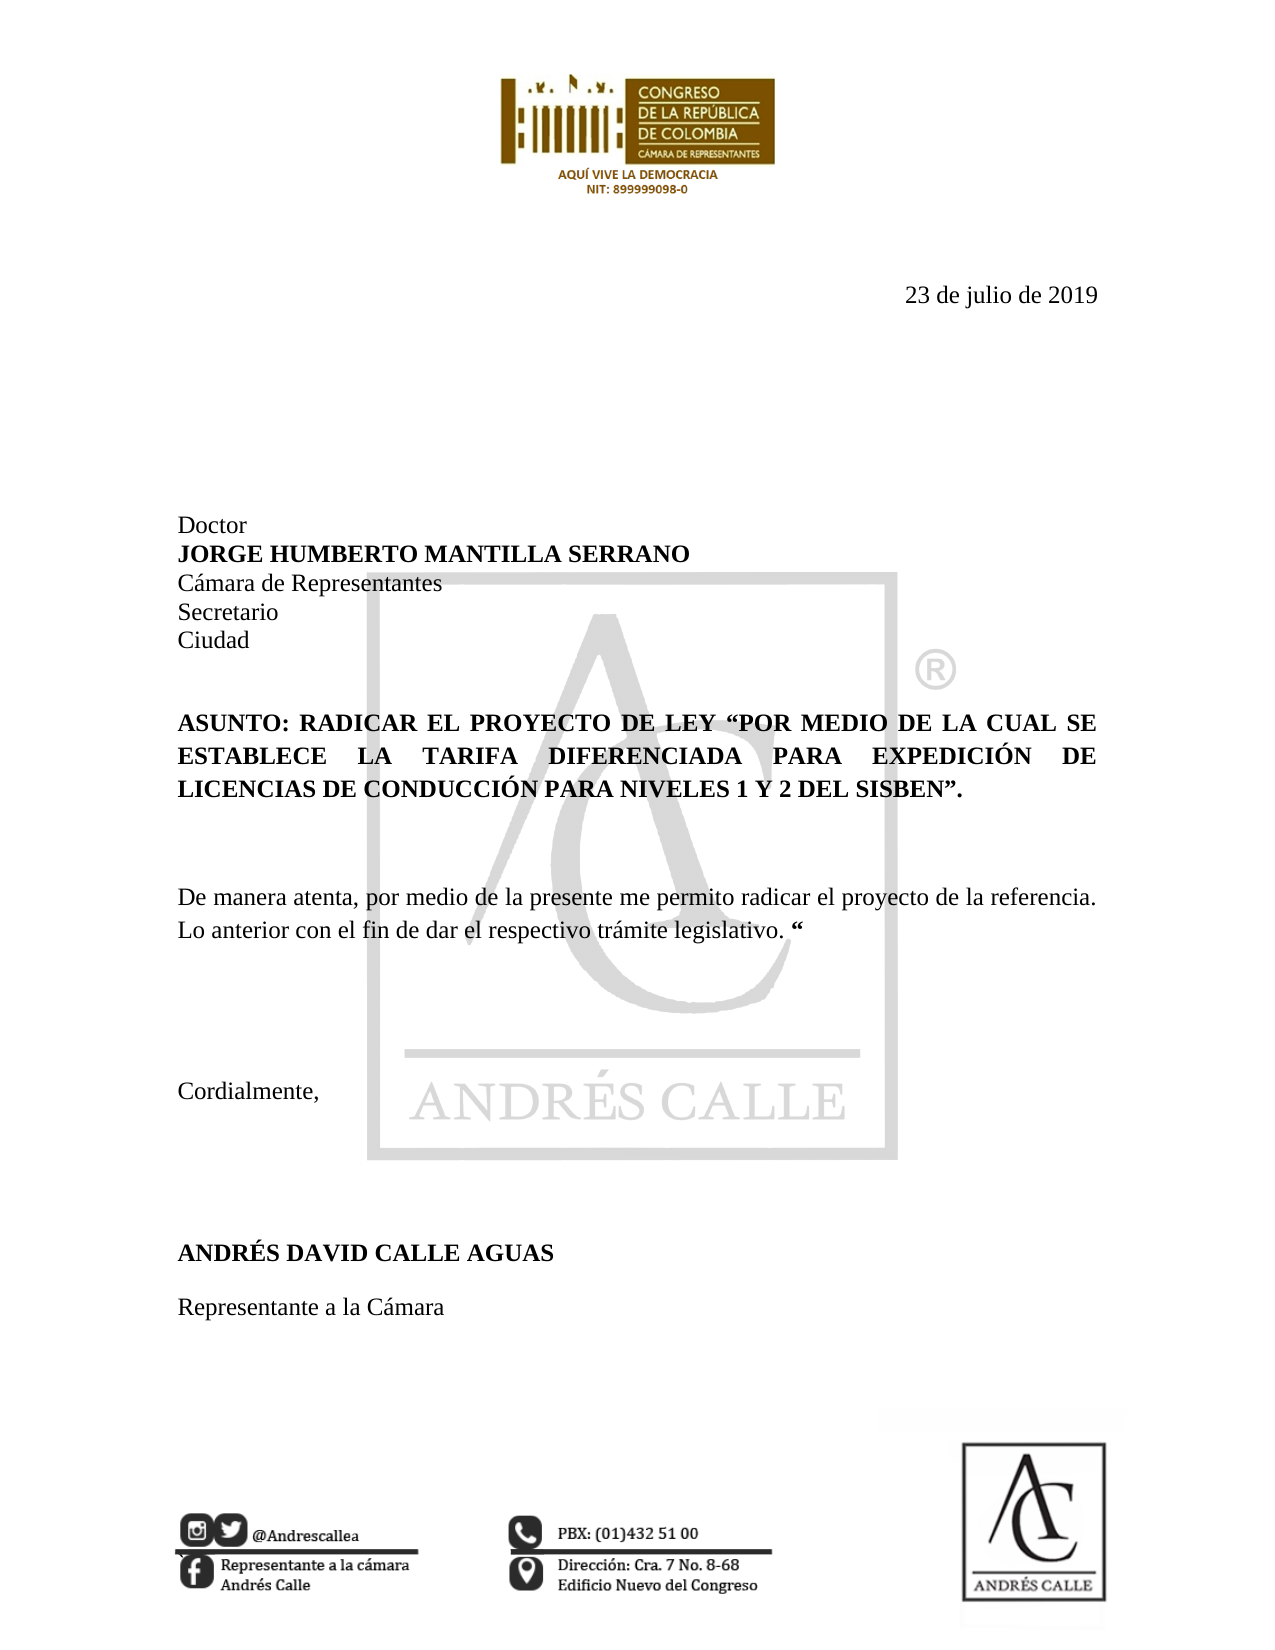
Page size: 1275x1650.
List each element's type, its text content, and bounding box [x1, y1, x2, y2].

text 23 de julio de 2019 [177, 280, 1098, 309]
text JORGE HUMBERTO MANTILLA SERRANO [177, 539, 1098, 568]
picture [47, 1409, 1188, 1641]
text Cámara de Representantes [177, 568, 1098, 597]
text ANDRÉS DAVID CALLE AGUAS [177, 1238, 1098, 1267]
text De manera atenta, por medio de la presente me permito radicar el proyecto de la referencia. Lo anterior con el fin de dar el respectivo trámite legislativo. “ [177, 882, 1098, 943]
picture [500, 73, 775, 198]
text Cordialmente, [177, 1076, 1098, 1105]
text Doctor [177, 510, 1098, 539]
text ASUNTO: RADICAR EL PROYECTO DE LEY “POR MEDIO DE LA CUAL SE ESTABLECE LA TARIFA DIFERENCIADA PARA EXPEDICIÓN DE LICENCIAS DE CONDUCCIÓN PARA NIVELES 1 Y 2 DEL SISBEN”. [177, 708, 1098, 803]
text Representante a la Cámara [177, 1292, 1098, 1320]
text Secretario [177, 597, 1098, 625]
text Ciudad [177, 625, 1098, 654]
